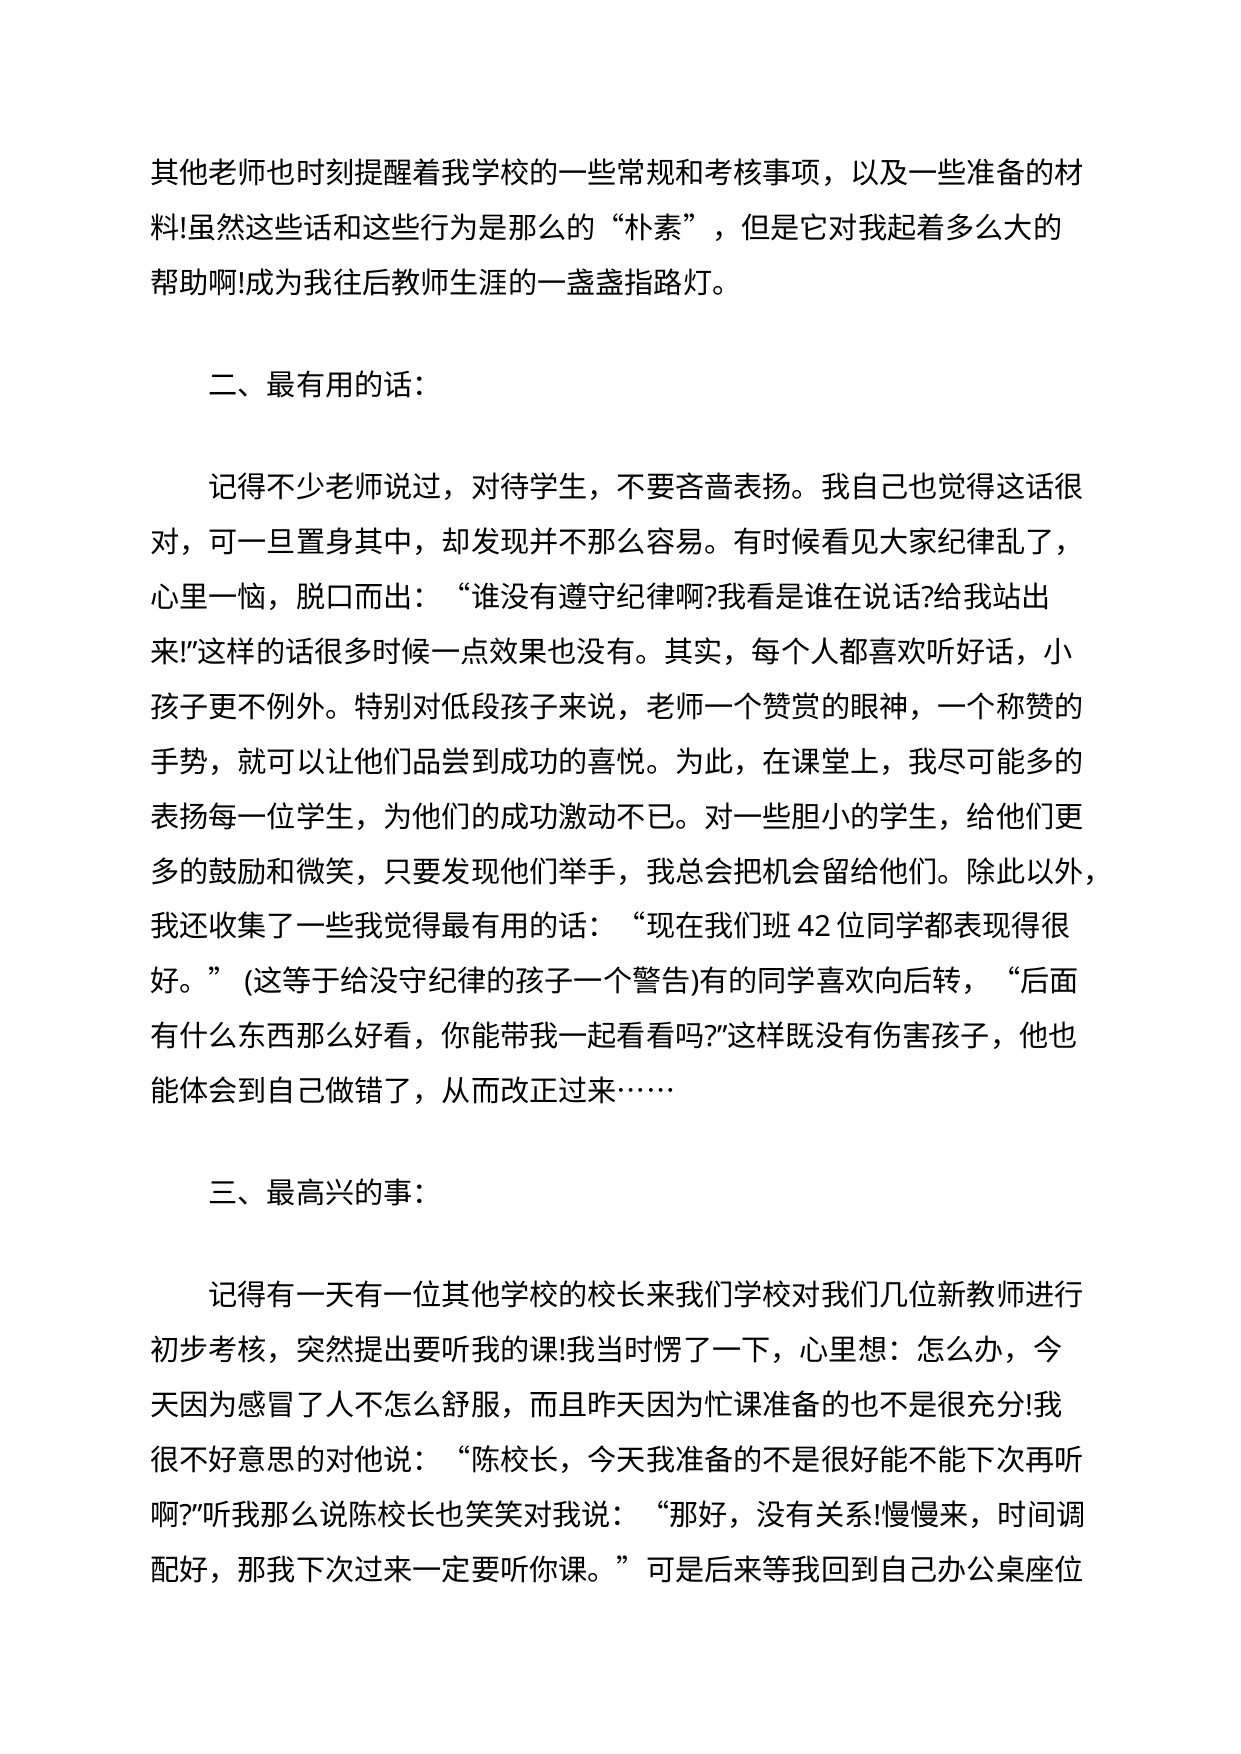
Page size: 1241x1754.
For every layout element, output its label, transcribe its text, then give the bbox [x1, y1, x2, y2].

text 二、最有用的话： [150, 362, 1090, 404]
text 三、最高兴的事： [150, 1170, 1090, 1212]
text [150, 1272, 1090, 1589]
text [150, 150, 1090, 302]
text 记得不少老师说过，对待学生，不要吝啬表扬。我自己也觉得这话很对，可一旦置身其中，却发现并不那么容易。有时候看见大家纪律乱了，心里一恼，脱口而出：“谁没有遵守纪律啊?我看是谁在说话?给我站出来!”这样的话很多时候一点效果也没有。其实，每个人都喜欢听好话，小孩子更不例外。特别对低段孩子来说，老师一个赞赏的眼神，一个称赞的手势，就可以让他们品尝到成功的喜悦。为此，在课堂上，我尽可能多的表扬每一位学生，为他们的成功激动不已。对一些胆小的学生，给他们更多的鼓励和微笑，只要发现他们举手，我总会把机会留给他们。除此以外，我还收集了一些我觉得最有用的话：“现在我们班42位同学都表现得很好。” (这等于给没守纪律的孩子一个警告)有的同学喜欢向后转，“后面有什么东西那么好看，你能带我一起看看吗?”这样既没有伤害孩子，他也能体会到自己做错了，从而改正过来…… [150, 464, 1090, 1110]
